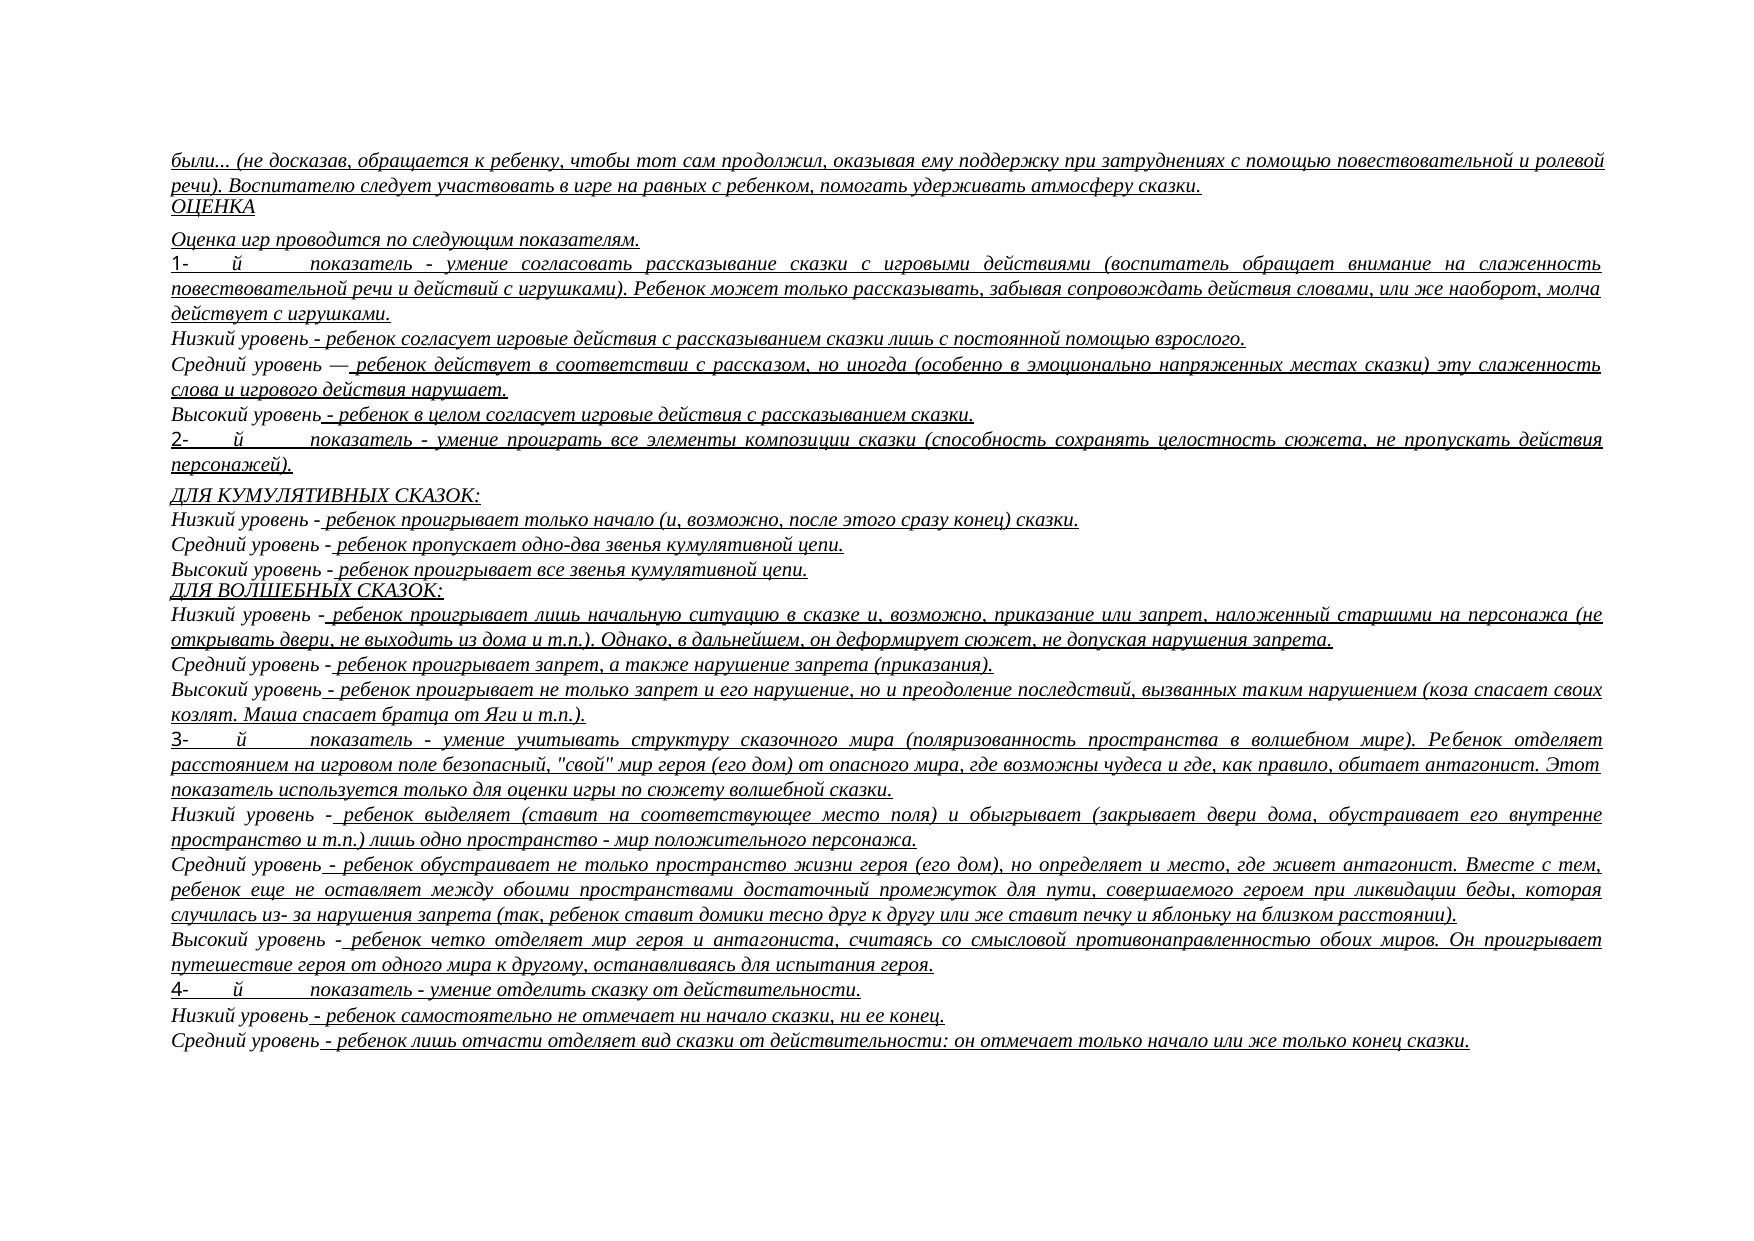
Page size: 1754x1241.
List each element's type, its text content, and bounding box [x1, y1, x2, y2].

list й показатель - умение отделить сказку от действительности. [171, 976, 1602, 1002]
text Оценка игр проводится по следующим показателям. [171, 231, 1607, 250]
text Низкий уровень - ребенок проигрывает только начало (и, возможно, после этого сразу конец) сказки. [171, 506, 1602, 531]
list й показатель - умение согласовать рассказывание сказки с игровыми действиями (воспитатель обращает внимание на слаженность повествовательной речи и действий с игрушками). Ребенок может только рассказывать, забывая сопровождать действия словами, или же наоборот, молча действует с игрушками. [171, 250, 1602, 272]
list й показатель - умение проиграть все элементы композиции сказки (способность сохранять целостность сюжета, не пропускать действия персонажей). [171, 448, 1602, 476]
list й показатель - умение согласовать рассказывание сказки с игровыми действиями (воспитатель обращает внимание на слаженность повествовательной речи и действий с игрушками). Ребенок может только рассказывать, забывая сопровождать действия словами, или же наоборот, молча действует с игрушками. [171, 273, 1602, 325]
text ДЛЯ КУМУЛЯТИВНЫХ СКАЗОК: [171, 486, 1607, 506]
text Низкий уровень - ребенок проигрывает лишь начальную ситуацию в сказке и, возможно, приказание или запрет, наложенный старшими на персонажа (не открывать двери, не выходить из дома и т.п.). Однако, в дальнейшем, он деформирует сюжет, не допуская нарушения запрета. [171, 601, 1602, 651]
text ДЛЯ ВОЛШЕБНЫХ СКАЗОК: [171, 581, 1607, 601]
text Средний уровень - ребенок пропускает одно-два звенья кумулятивной цепи. [171, 531, 1602, 556]
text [171, 147, 1604, 169]
text Средний уровень - ребенок проигрывает запрет, а также нарушение запрета (приказания). [171, 651, 1602, 676]
list й показатель - умение проиграть все элементы композиции сказки (способность сохранять целостность сюжета, не пропускать действия персонажей). [171, 426, 1602, 447]
text Высокий уровень - ребенок четко отделяет мир героя и антагониста, считаясь со смысловой противонаправленностью обоих миров. Он проигрывает путешествие героя от одного мира к другому, останавливаясь для испытания героя. [171, 926, 1602, 976]
text Средний уровень - ребенок обустраивает не только пространство жизни героя (его дом), но определяет и место, где живет антагонист. Вместе с тем, ребенок еще не оставляет между обоими пространствами достаточный промежуток для пути, совершаемого героем при ликвидации беды, которая случилась из- за нарушения запрета (так, ребенок ставит домики тесно друг к другу или же ставит печку и яблоньку на близком расстоянии). [171, 899, 1602, 926]
text ОЦЕНКА [171, 197, 1607, 217]
list й показатель - умение учитывать структуру сказочного мира (поляризованность пространства в волшебном мире). Ребенок отделяет расстоянием на игровом поле безопасный, "свой" мир героя (его дом) от опасного мира, где возможны чудеса и где, как правило, обитает антагонист. Этот показатель используется только для оценки игры по сюжету волшебной сказки. [171, 726, 1602, 801]
text Средний уровень - ребенок обустраивает не только пространство жизни героя (его дом), но определяет и место, где живет антагонист. Вместе с тем, ребенок еще не оставляет между обоими пространствами достаточный промежуток для пути, совершаемого героем при ликвидации беды, которая случилась из- за нарушения запрета (так, ребенок ставит домики тесно друг к другу или же ставит печку и яблоньку на близком расстоянии). [171, 851, 1602, 898]
text Средний уровень — ребенок действует в соответствии с рассказом, но иногда (особенно в эмоционально напряженных местах сказки) эту слаженность слова и игрового действия нарушает. [171, 351, 1602, 401]
text Высокий уровень - ребенок проигрывает не только запрет и его нарушение, но и преодоление последствий, вызванных таким нарушением (коза спасает своих козлят. Маша спасает братца от Яги и т.п.). [171, 676, 1602, 726]
text Низкий уровень - ребенок самостоятельно не отмечает ни начало сказки, ни ее конец. [171, 1002, 1602, 1027]
text Низкий уровень - ребенок согласует игровые действия с рассказыванием сказки лишь с постоянной помощью взрослого. [171, 325, 1602, 351]
text Низкий уровень - ребенок выделяет (ставит на соответствующее место поля) и обыгрывает (закрывает двери дома, обустраивает его внутренне пространство и т.п.) лишь одно пространство - мир положительного персонажа. [171, 801, 1602, 851]
text Высокий уровень - ребенок в целом согласует игровые действия с рассказыванием сказки. [171, 401, 1602, 426]
text Высокий уровень - ребенок проигрывает все звенья кумулятивной цепи. [171, 556, 1602, 581]
text Средний уровень - ребенок лишь отчасти отделяет вид сказки от действительности: он отмечает только начало или же только конец сказки. [171, 1027, 1602, 1053]
